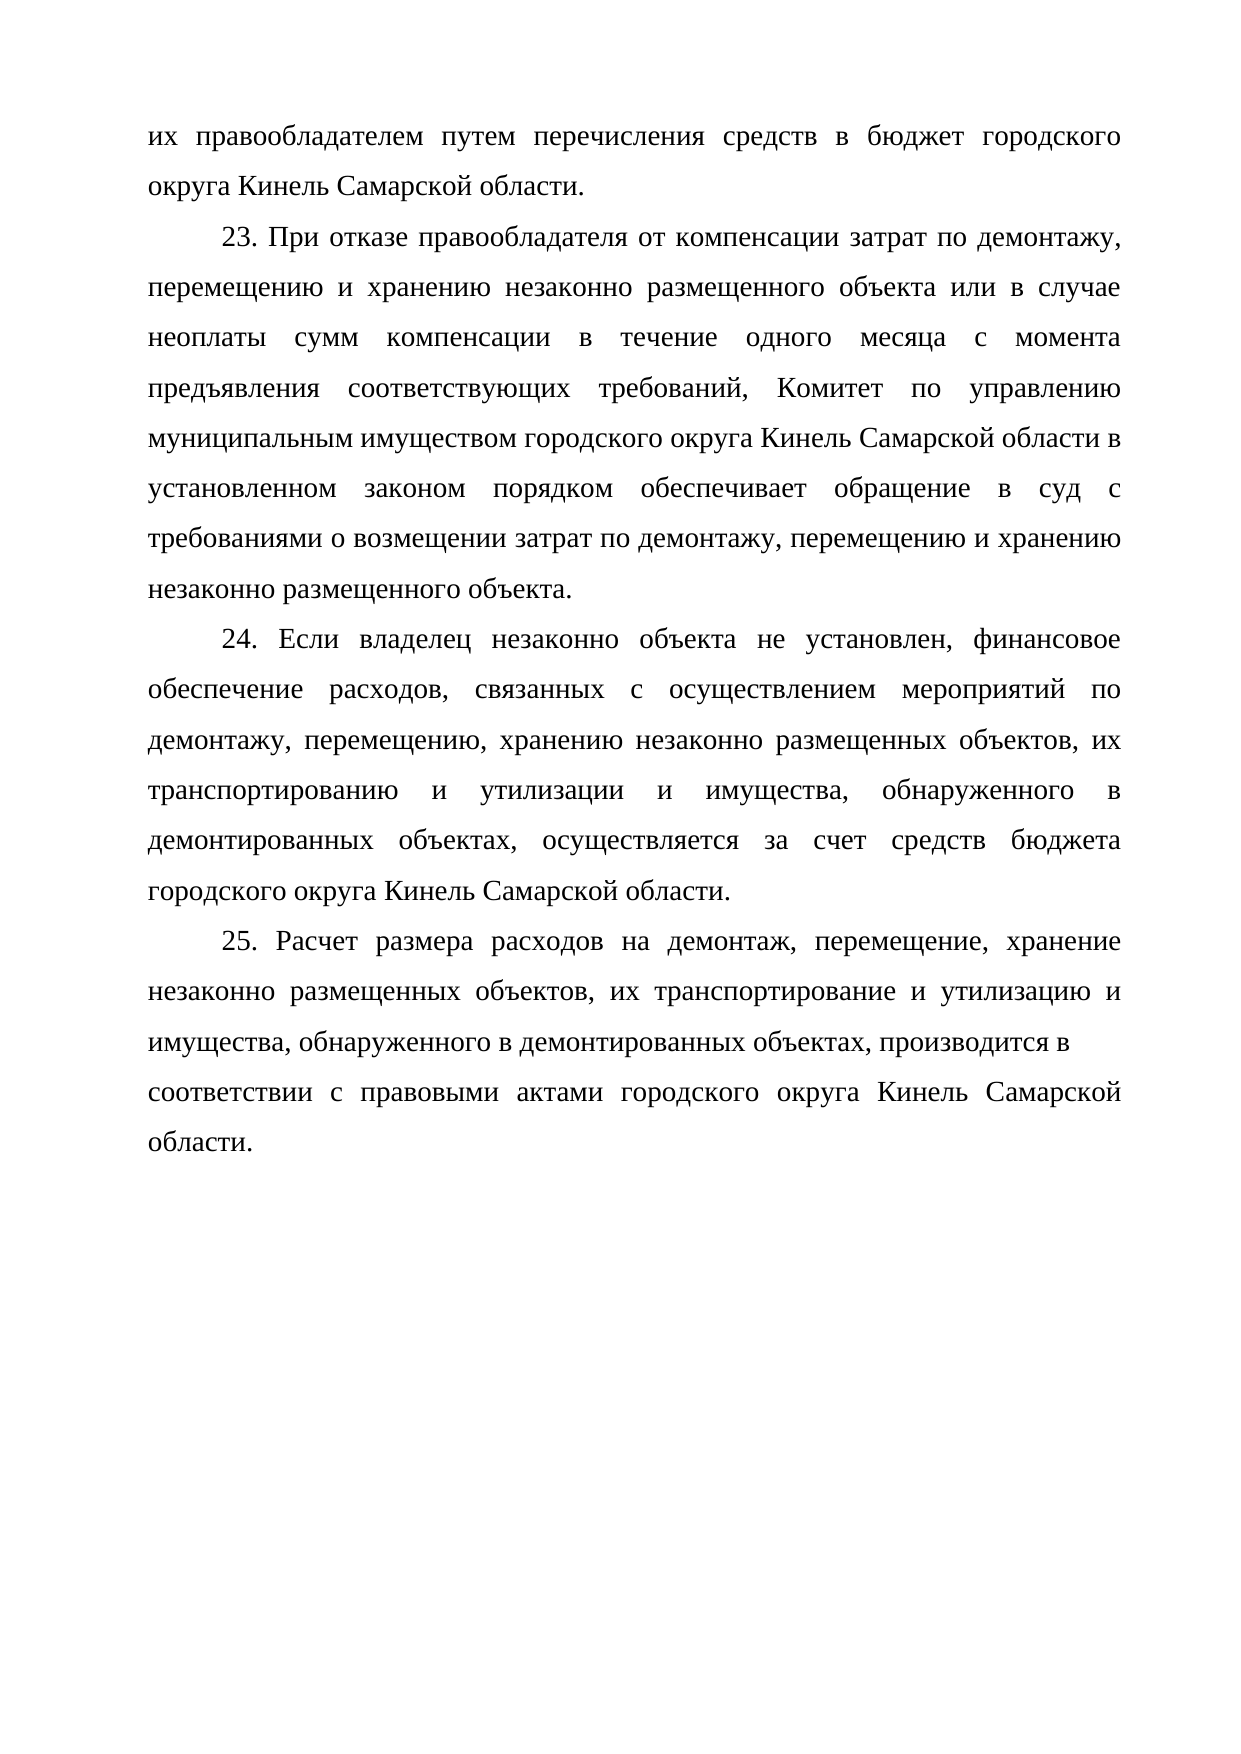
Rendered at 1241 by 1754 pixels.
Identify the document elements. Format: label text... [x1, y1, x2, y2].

text соответствии с правовыми актами городского округа Кинель Самарской области. [148, 1074, 1122, 1158]
text 24. Если владелец незаконно объекта не установлен, финансовое обеспечение расходов, связанных с осуществлением мероприятий по демонтажу, перемещению, хранению незаконно размещенных объектов, их транспортированию и утилизации и имущества, обнаруженного в демонтированных объектах, осуществляется за счет средств бюджета городского округа Кинель Самарской области. [148, 621, 1122, 906]
text 23. При отказе правообладателя от компенсации затрат по демонтажу, перемещению и хранению незаконно размещенного объекта или в случае неоплаты сумм компенсации в течение одного месяца с момента предъявления соответствующих требований, Комитет по управлению муниципальным имуществом городского округа Кинель Самарской области в установленном законом порядком обеспечивает обращение в суд с требованиями о возмещении затрат по демонтажу, перемещению и хранению незаконно размещенного объекта. [148, 219, 1122, 604]
text 25. Расчет размера расходов на демонтаж, перемещение, хранение незаконно размещенных объектов, их транспортирование и утилизацию и имущества, обнаруженного в демонтированных объектах, производится в [148, 923, 1122, 1057]
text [148, 118, 1122, 202]
